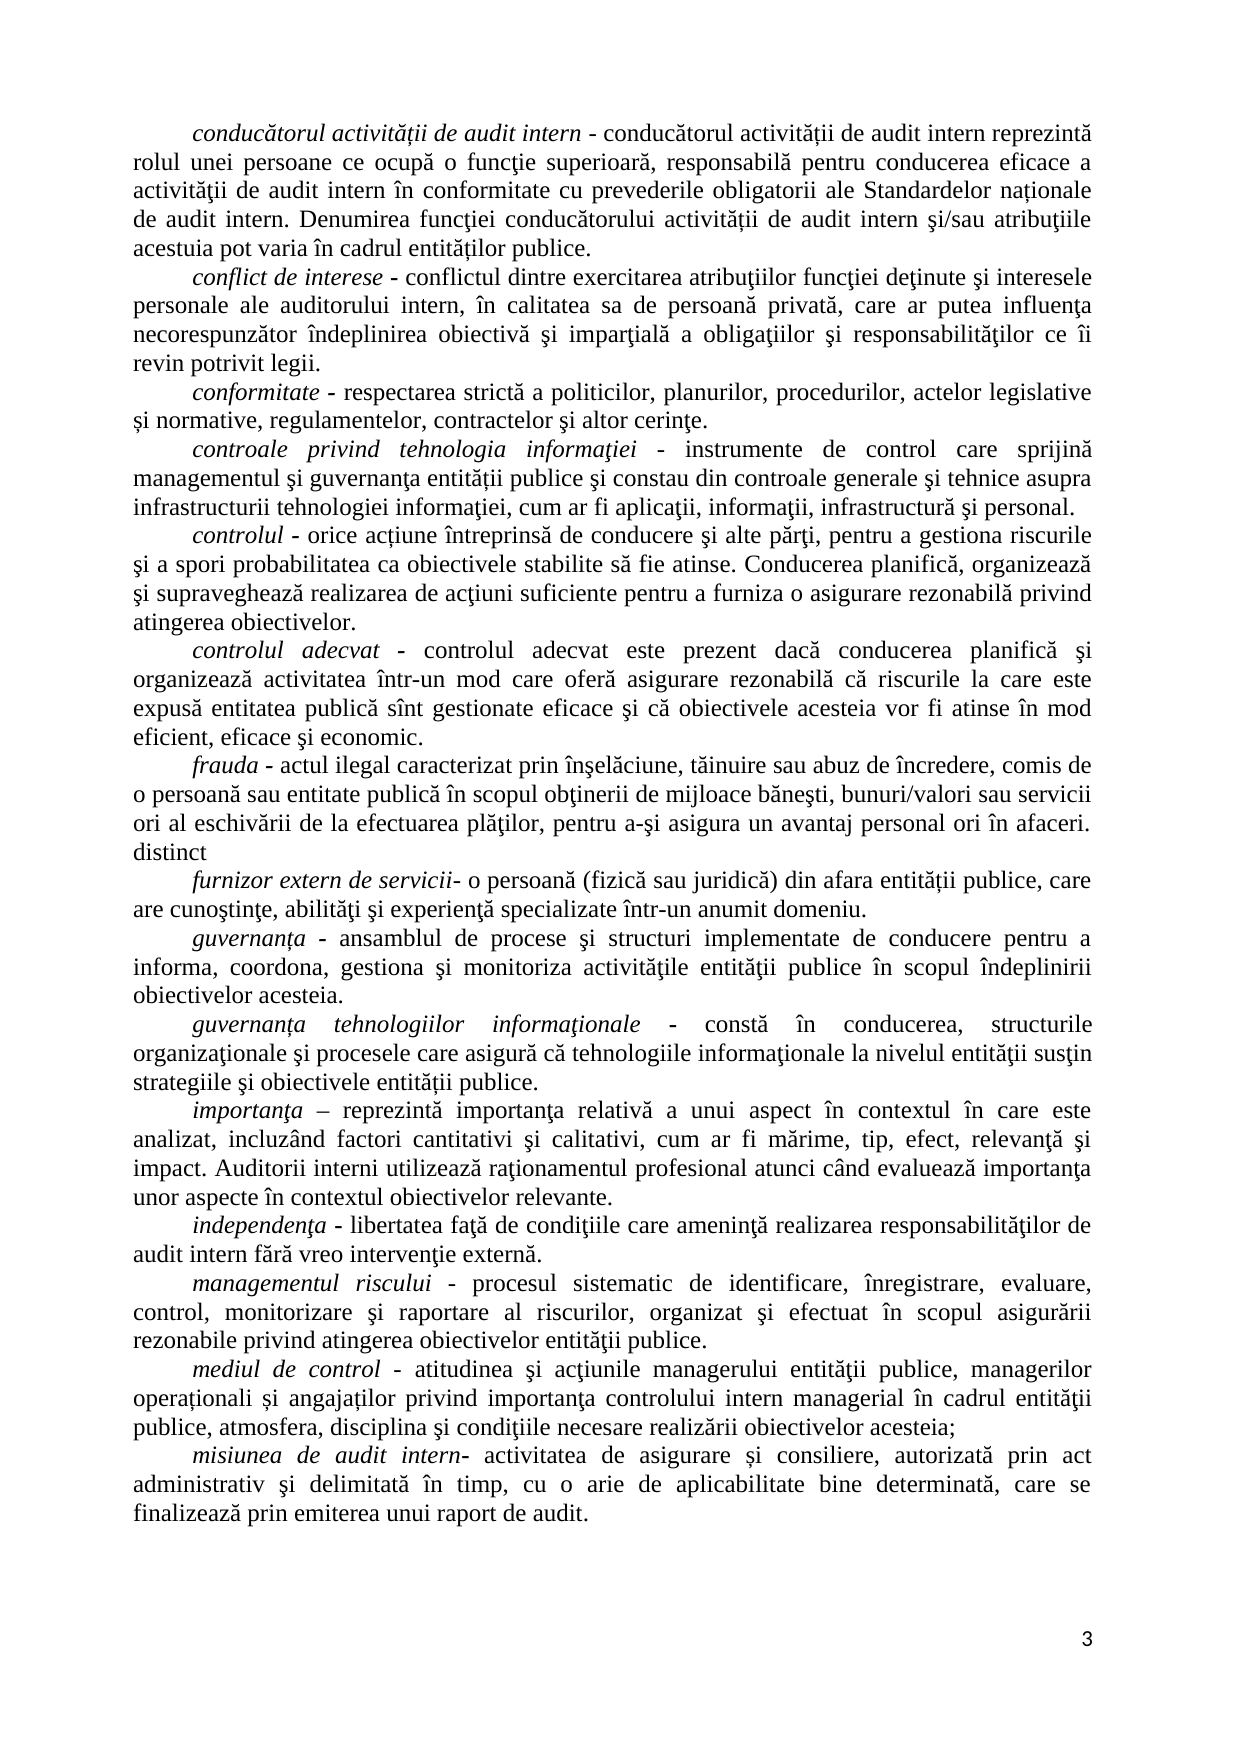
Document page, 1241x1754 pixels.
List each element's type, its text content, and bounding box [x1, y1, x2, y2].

text furnizor extern de servicii- o persoană (fizică sau juridică) din afara entității publice, care are cunoştinţe, abilităţi şi experienţă specializate într-un anumit domeniu. [133, 866, 1093, 923]
text controale privind tehnologia informaţiei - instrumente de control care sprijină managementul şi guvernanţa entității publice şi constau din controale generale şi tehnice asupra infrastructurii tehnologiei informaţiei, cum ar fi aplicaţii, informaţii, infrastructură şi personal. [133, 434, 1093, 521]
text mediul de control - atitudinea şi acţiunile managerului entităţii publice, managerilor operaționali și angajaților privind importanţa controlului intern managerial în cadrul entităţii publice, atmosfera, disciplina şi condiţiile necesare realizării obiectivelor acesteia; [133, 1354, 1093, 1441]
text conformitate - respectarea strictă a politicilor, planurilor, procedurilor, actelor legislative și normative, regulamentelor, contractelor şi altor cerinţe. [133, 377, 1093, 434]
text guvernanța tehnologiilor informaţionale - constă în conducerea, structurile organizaţionale şi procesele care asigură că tehnologiile informaţionale la nivelul entităţii susţin strategiile şi obiectivele entității publice. [133, 1009, 1093, 1096]
text controlul - orice acțiune întreprinsă de conducere şi alte părţi, pentru a gestiona riscurile şi a spori probabilitatea ca obiectivele stabilite să fie atinse. Conducerea planifică, organizează şi supraveghează realizarea de acţiuni suficiente pentru a furniza o asigurare rezonabilă privind atingerea obiectivelor. [133, 521, 1093, 636]
text controlul adecvat - controlul adecvat este prezent dacă conducerea planifică şi organizează activitatea într-un mod care oferă asigurare rezonabilă că riscurile la care este expusă entitatea publică sînt gestionate eficace şi că obiectivele acesteia vor fi atinse în mod eficient, eficace şi economic. [133, 636, 1093, 751]
text conducătorul activității de audit intern - conducătorul activității de audit intern reprezintă rolul unei persoane ce ocupă o funcţie superioară, responsabilă pentru conducerea eficace a activităţii de audit intern în conformitate cu prevederile obligatorii ale Standardelor naționale de audit intern. Denumirea funcţiei conducătorului activității de audit intern şi/sau atribuţiile acestuia pot varia în cadrul entităților publice. [133, 118, 1093, 262]
text misiunea de audit intern- activitatea de asigurare și consiliere, autorizată prin act administrativ şi delimitată în timp, cu o arie de aplicabilitate bine determinată, care se finalizează prin emiterea unui raport de audit. [133, 1441, 1093, 1527]
text importanţa – reprezintă importanţa relativă a unui aspect în contextul în care este analizat, incluzând factori cantitativi şi calitativi, cum ar fi mărime, tip, efect, relevanţă şi impact. Auditorii interni utilizează raţionamentul profesional atunci când evaluează importanţa unor aspecte în contextul obiectivelor relevante. [133, 1096, 1093, 1211]
text guvernanța - ansamblul de procese şi structuri implementate de conducere pentru a informa, coordona, gestiona şi monitoriza activităţile entităţii publice în scopul îndeplinirii obiectivelor acesteia. [133, 923, 1093, 1009]
text conflict de interese - conflictul dintre exercitarea atribuţiilor funcţiei deţinute şi interesele personale ale auditorului intern, în calitatea sa de persoană privată, care ar putea influenţa necorespunzător îndeplinirea obiectivă şi imparţială a obligaţiilor şi responsabilităţilor ce îi revin potrivit legii. [133, 262, 1093, 377]
text managementul riscului - procesul sistematic de identificare, înregistrare, evaluare, control, monitorizare şi raportare al riscurilor, organizat şi efectuat în scopul asigurării rezonabile privind atingerea obiectivelor entităţii publice. [133, 1268, 1093, 1354]
text frauda - actul ilegal caracterizat prin înşelăciune, tăinuire sau abuz de încredere, comis de o persoană sau entitate publică în scopul obţinerii de mijloace băneşti, bunuri/valori sau servicii ori al eschivării de la efectuarea plăţilor, pentru a-şi asigura un avantaj personal ori în afaceri. distinct [133, 751, 1093, 866]
text independenţa - libertatea faţă de condiţiile care ameninţă realizarea responsabilităţilor de audit intern fără vreo intervenţie externă. [133, 1211, 1093, 1268]
